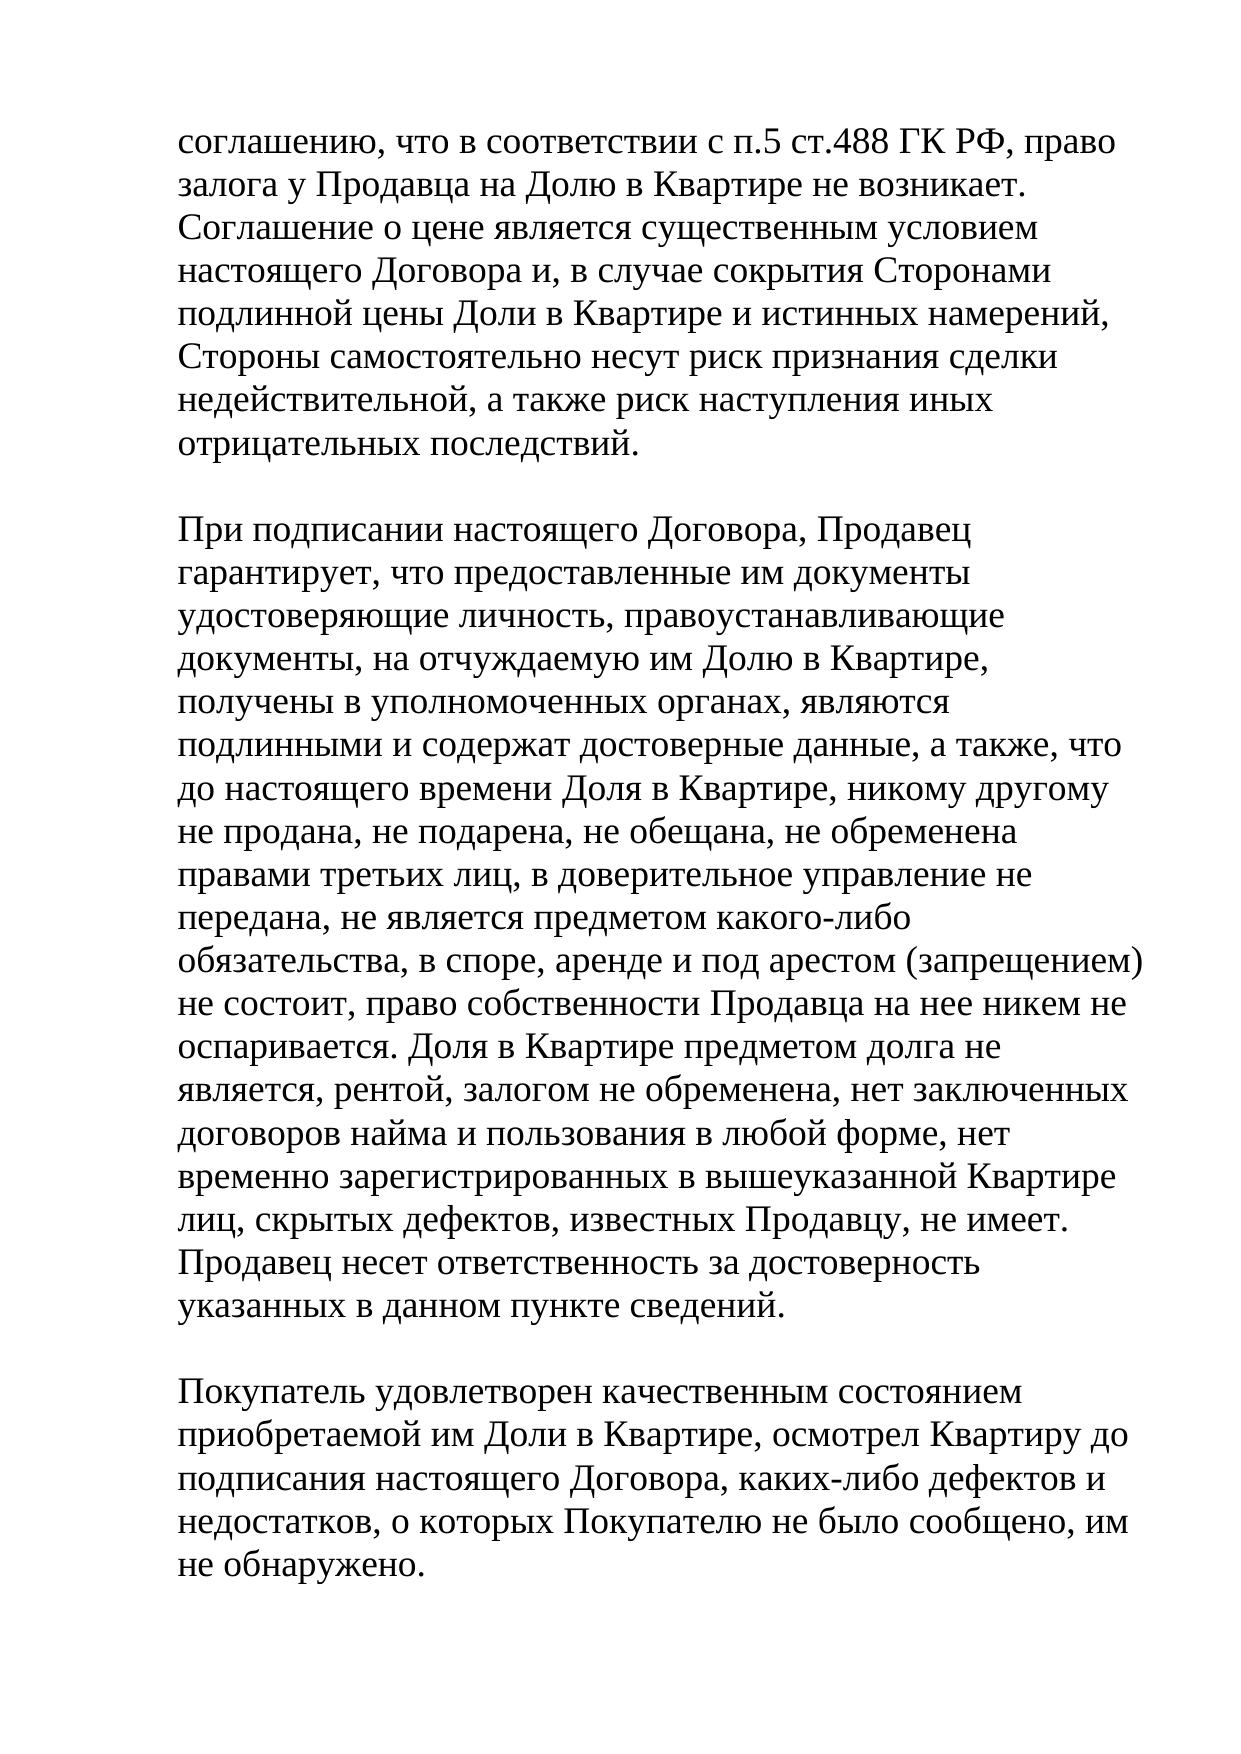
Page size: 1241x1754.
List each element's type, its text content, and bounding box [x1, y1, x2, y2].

text Соглашение о цене является существенным условием настоящего Договора и, в случае сокрытия Сторонами подлинной цены Доли в Квартире и истинных намерений, Стороны самостоятельно несут риск признания сделки недействительной, а также риск наступления иных отрицательных последствий. [177, 204, 1152, 463]
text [177, 118, 1152, 204]
text При подписании настоящего Договора, Продавец гарантирует, что предоставленные им документы удостоверяющие личность, правоустанавливающие документы, на отчуждаемую им Долю в Квартире, получены в уполномоченных органах, являются подлинными и содержат достоверные данные, а также, что до настоящего времени Доля в Квартире, никому другому не продана, не подарена, не обещана, не обременена правами третьих лиц, в доверительное управление не передана, не является предметом какого-либо обязательства, в споре, аренде и под арестом (запрещением) не состоит, право собственности Продавца на нее никем не оспаривается. Доля в Квартире предметом долга не является, рентой, залогом не обременена, нет заключенных договоров найма и пользования в любой форме, нет временно зарегистрированных в вышеуказанной Квартире лиц, скрытых дефектов, известных Продавцу, не имеет. Продавец несет ответственность за достоверность указанных в данном пункте сведений. [177, 506, 1152, 1326]
text Покупатель удовлетворен качественным состоянием приобретаемой им Доли в Квартире, осмотрел Квартиру до подписания настоящего Договора, каких-либо дефектов и недостатков, о которых Покупателю не было сообщено, им не обнаружено. [177, 1369, 1152, 1584]
